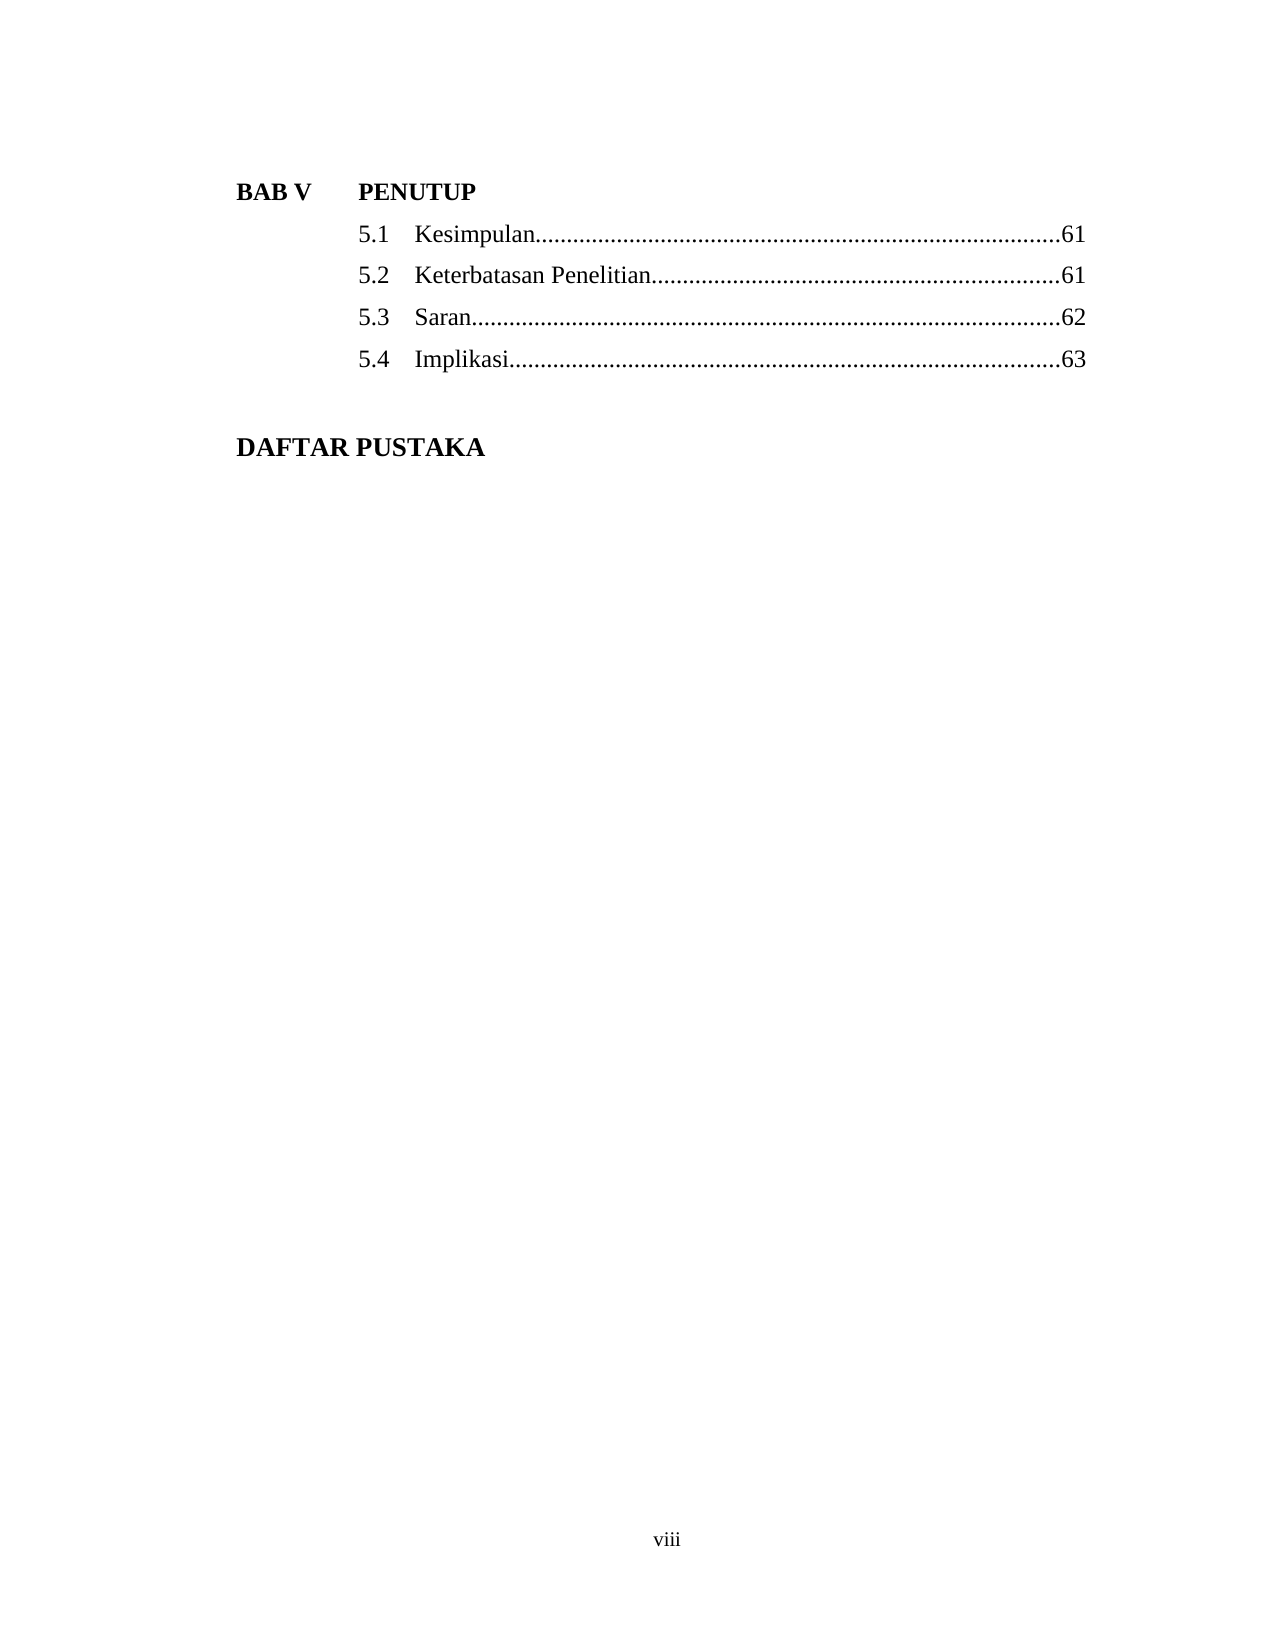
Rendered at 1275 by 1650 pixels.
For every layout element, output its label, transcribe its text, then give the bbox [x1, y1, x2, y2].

text BAB V PENUTUP [236, 177, 1033, 206]
text 5.3 Saran 62 [236, 302, 1033, 331]
text DAFTAR PUSTAKA [236, 431, 1098, 462]
text 5.4 Implikasi 63 [236, 344, 1033, 373]
text 5.2 Keterbatasan Penelitian 61 [236, 261, 1033, 289]
text 5.1 Kesimpulan 61 [236, 219, 1033, 248]
